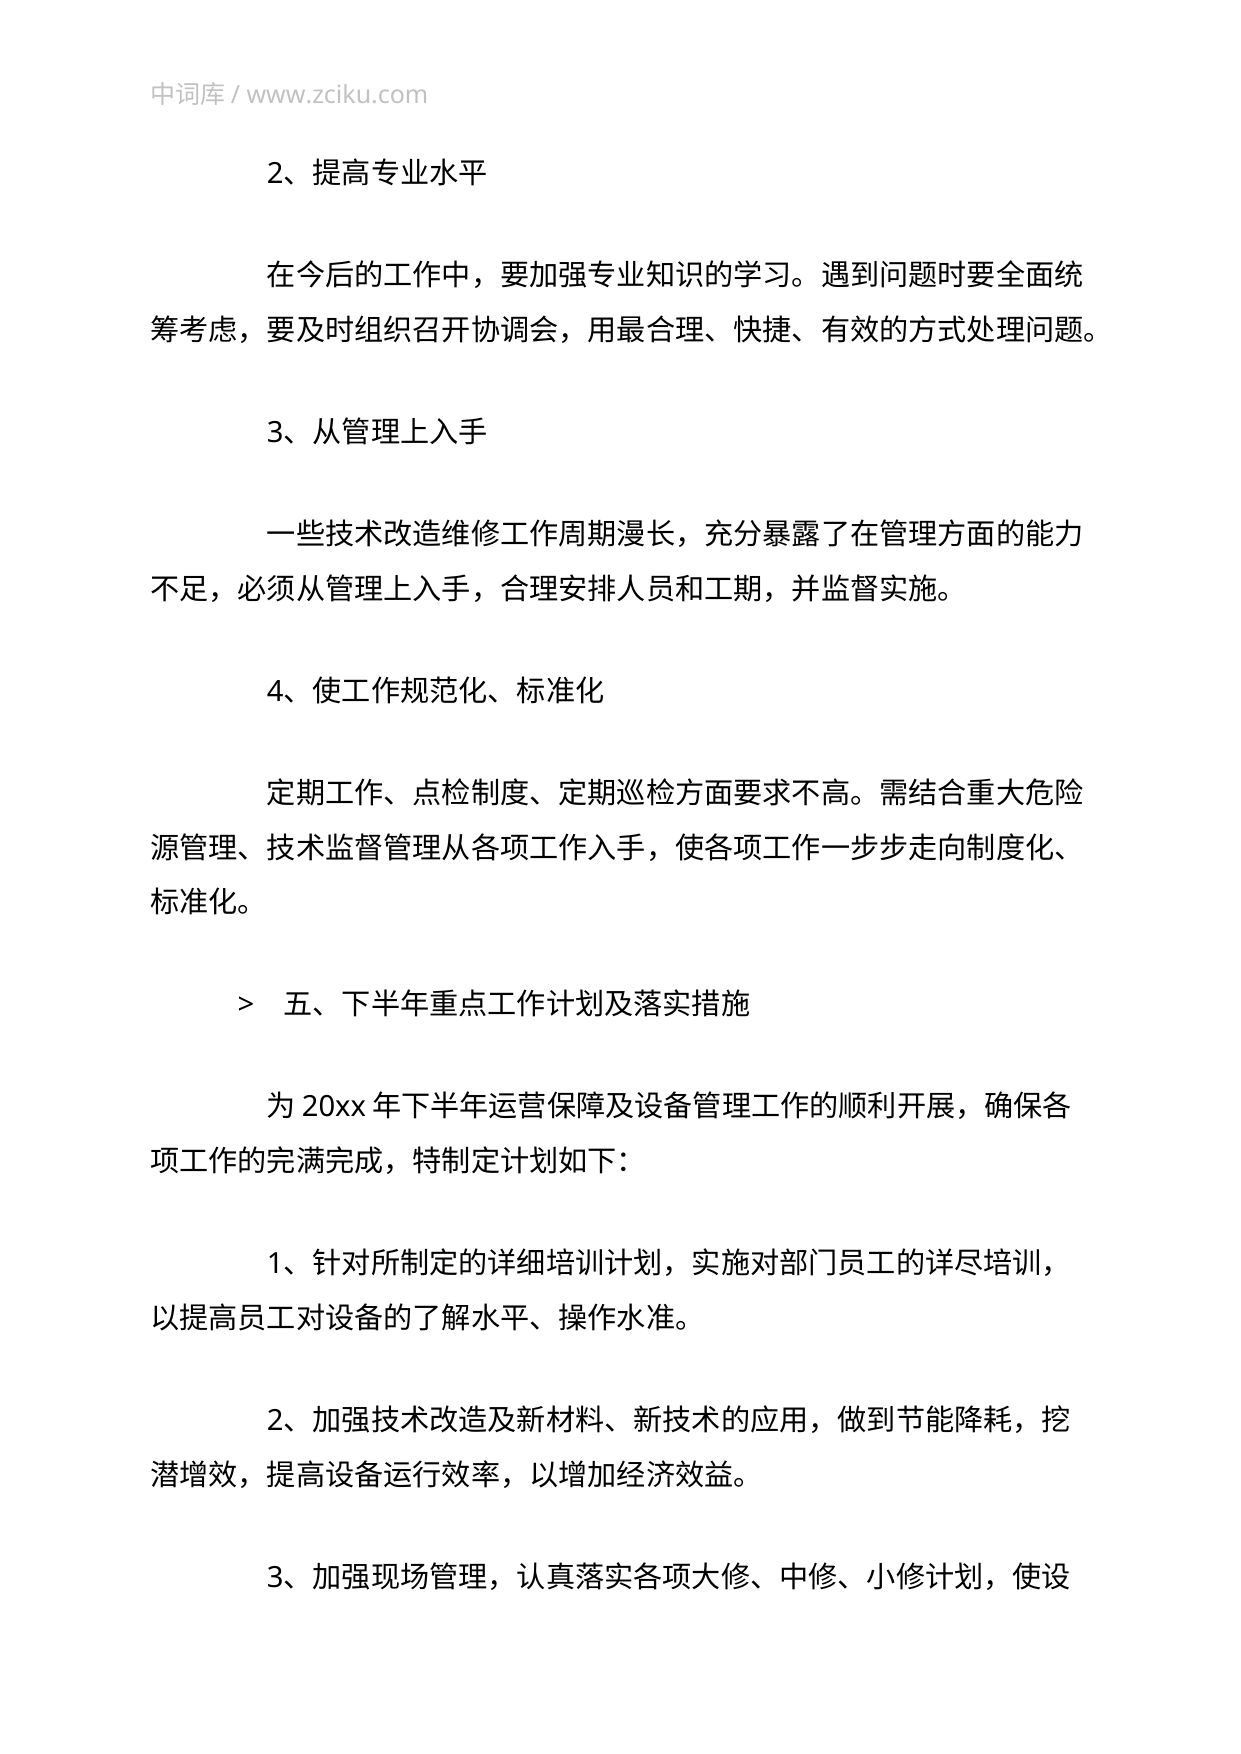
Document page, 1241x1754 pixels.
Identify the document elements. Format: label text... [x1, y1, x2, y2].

text > 五、下半年重点工作计划及落实措施 [150, 981, 1090, 1023]
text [150, 1553, 1090, 1596]
text 4、使工作规范化、标准化 [150, 667, 1090, 710]
text 为20xx年下半年运营保障及设备管理工作的顺利开展，确保各项工作的完满完成，特制定计划如下： [150, 1083, 1090, 1180]
text 2、提高专业水平 [150, 150, 1090, 192]
text 定期工作、点检制度、定期巡检方面要求不高。需结合重大危险源管理、技术监督管理从各项工作入手，使各项工作一步步走向制度化、标准化。 [150, 769, 1090, 921]
text 在今后的工作中，要加强专业知识的学习。遇到问题时要全面统筹考虑，要及时组织召开协调会，用最合理、快捷、有效的方式处理问题。 [150, 252, 1090, 349]
text 一些技术改造维修工作周期漫长，充分暴露了在管理方面的能力不足，必须从管理上入手，合理安排人员和工期，并监督实施。 [150, 511, 1090, 608]
text 2、加强技术改造及新材料、新技术的应用，做到节能降耗，挖潜增效，提高设备运行效率，以增加经济效益。 [150, 1396, 1090, 1494]
text 3、从管理上入手 [150, 409, 1090, 451]
text 1、针对所制定的详细培训计划，实施对部门员工的详尽培训，以提高员工对设备的了解水平、操作水准。 [150, 1239, 1090, 1337]
